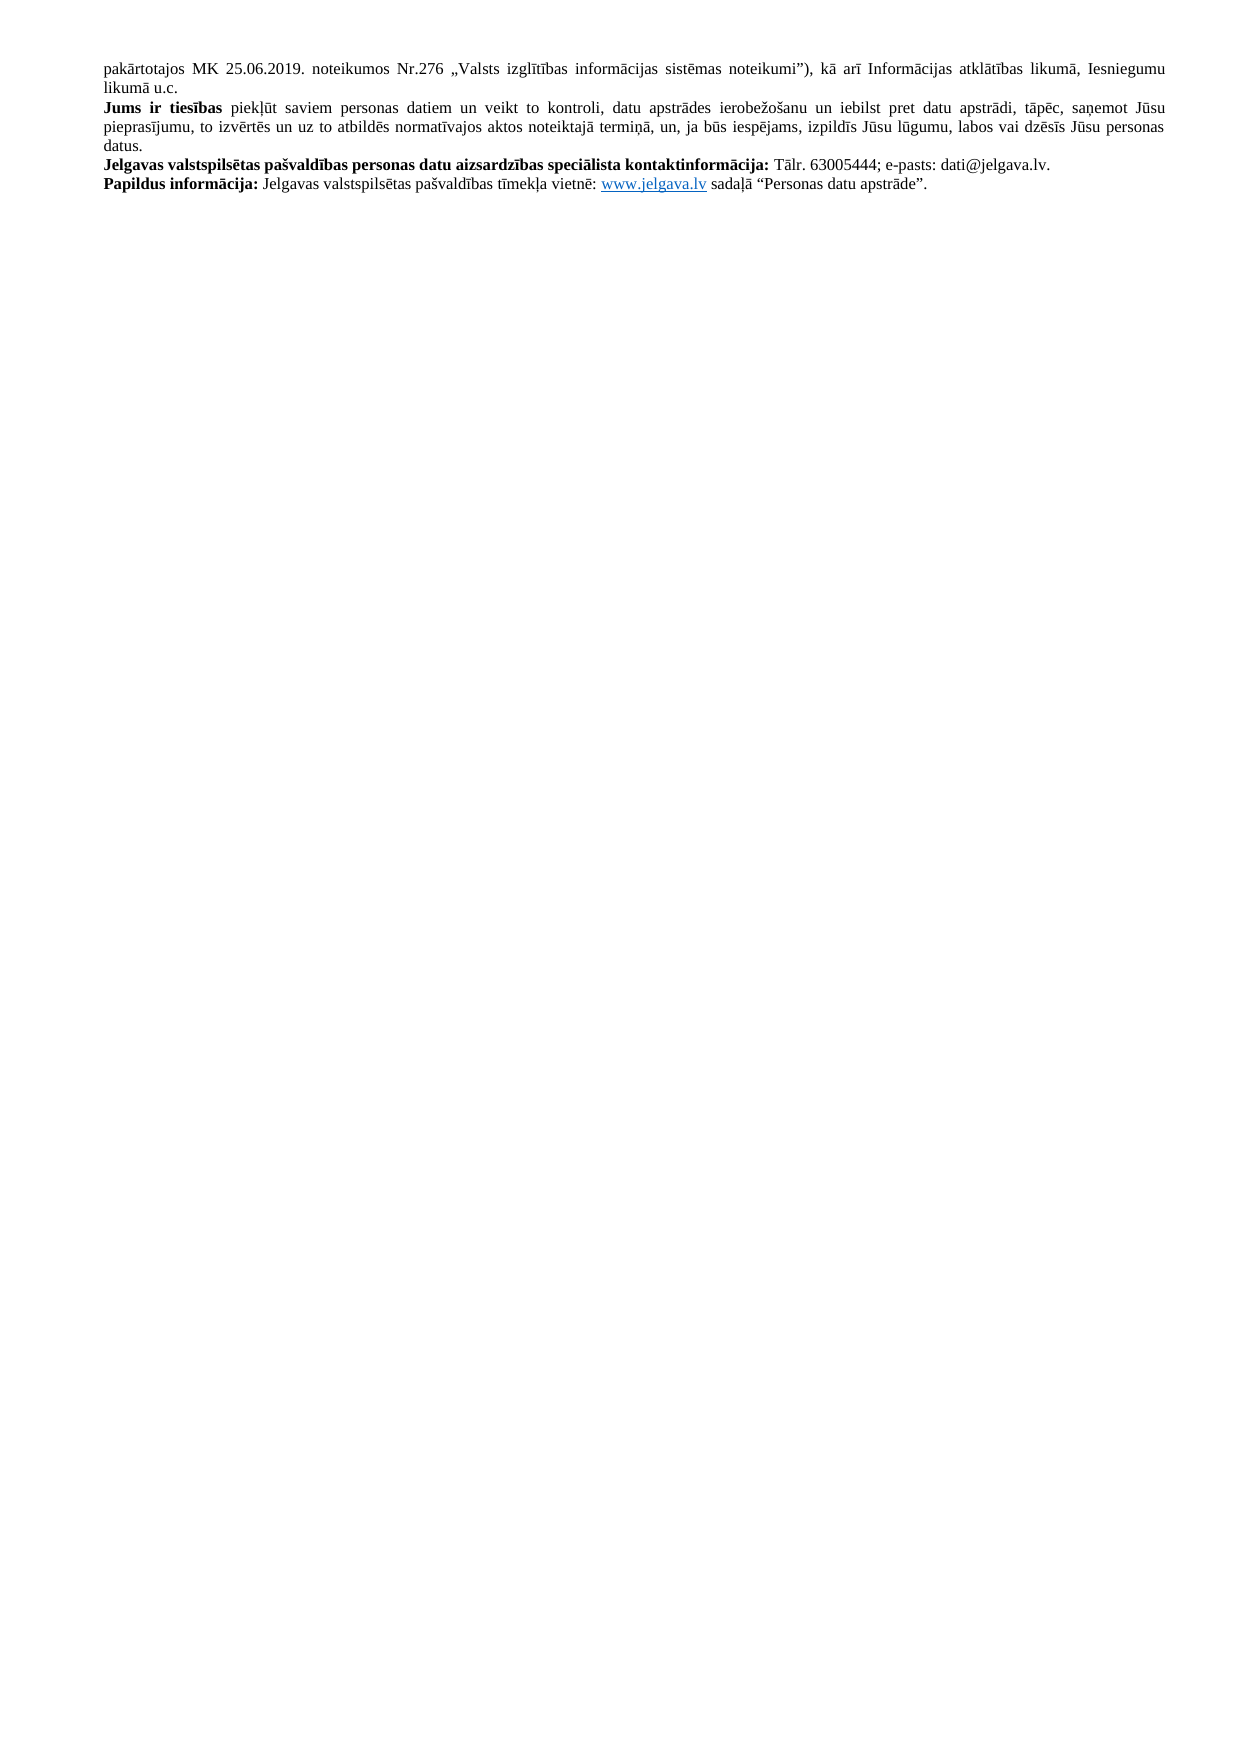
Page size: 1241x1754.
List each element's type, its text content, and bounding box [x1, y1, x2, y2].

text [103, 59, 1166, 97]
text Jums ir tiesības piekļūt saviem personas datiem un veikt to kontroli, datu apstrādes ierobežošanu un iebilst pret datu apstrādi, tāpēc, saņemot Jūsu pieprasījumu, to izvērtēs un uz to atbildēs normatīvajos aktos noteiktajā termiņā, un, ja būs iespējams, izpildīs Jūsu lūgumu, labos vai dzēsīs Jūsu personas datus. [103, 97, 1166, 155]
text Jelgavas valstspilsētas pašvaldības personas datu aizsardzības speciālista kontaktinformācija: Tālr. 63005444; e-pasts: dati@jelgava.lv. [103, 155, 1166, 174]
text Papildus informācija: Jelgavas valstspilsētas pašvaldības tīmekļa vietnē: www.jelgava.lv sadaļā “Personas datu apstrāde”. [103, 174, 1166, 193]
